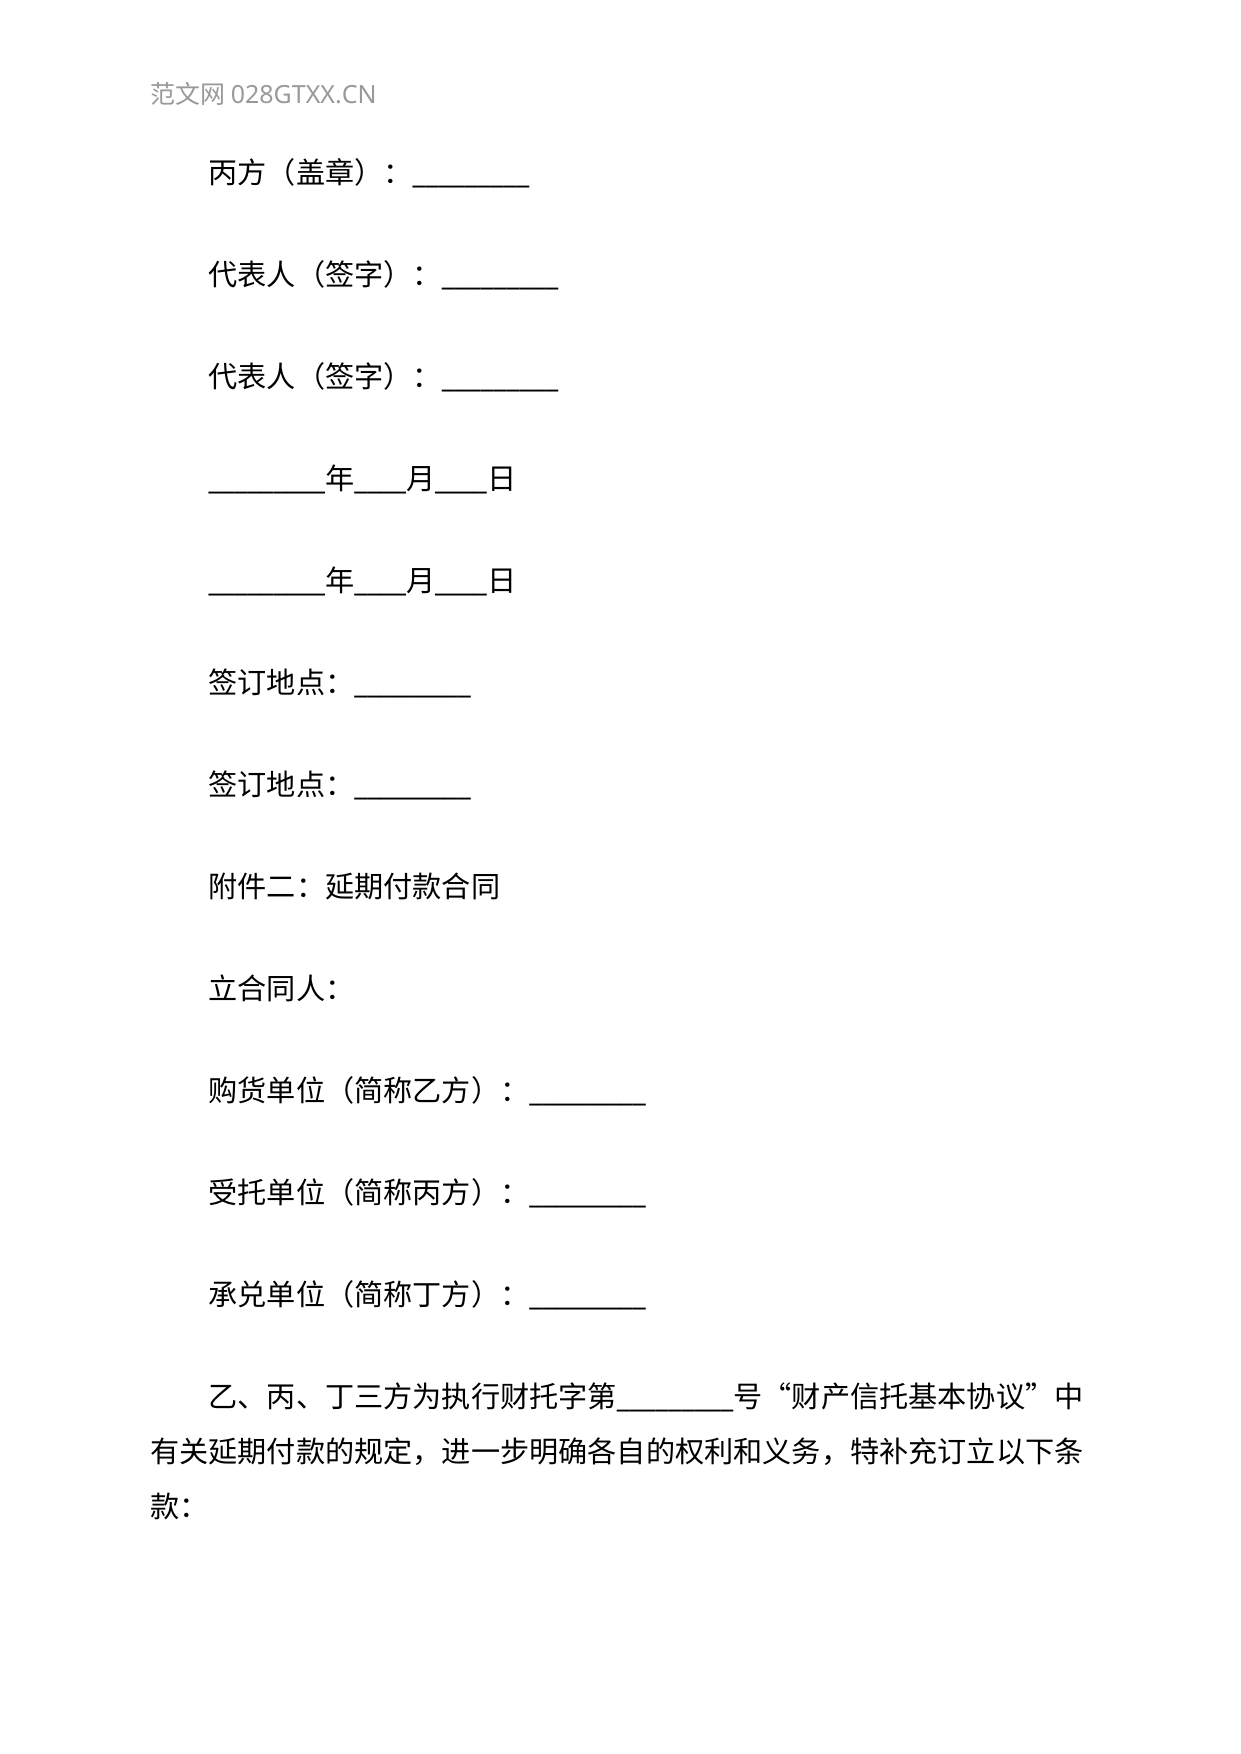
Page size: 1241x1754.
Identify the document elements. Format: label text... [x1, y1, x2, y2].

text 代表人（签字）：_________ [150, 252, 1090, 294]
text _________年____月____日 [150, 558, 1090, 600]
text 附件二：延期付款合同 [150, 864, 1090, 906]
text 立合同人： [150, 966, 1090, 1008]
text 代表人（签字）：_________ [150, 354, 1090, 396]
text 受托单位（简称丙方）：_________ [150, 1169, 1090, 1212]
text _________年____月____日 [150, 456, 1090, 498]
text 签订地点：_________ [150, 660, 1090, 702]
text 丙方（盖章）：_________ [150, 150, 1090, 192]
text 购货单位（简称乙方）：_________ [150, 1067, 1090, 1110]
text 签订地点：_________ [150, 762, 1090, 804]
text 承兑单位（简称丁方）：_________ [150, 1271, 1090, 1314]
text 乙、丙、丁三方为执行财托字第_________号“财产信托基本协议”中有关延期付款的规定，进一步明确各自的权利和义务，特补充订立以下条款： [150, 1373, 1090, 1526]
